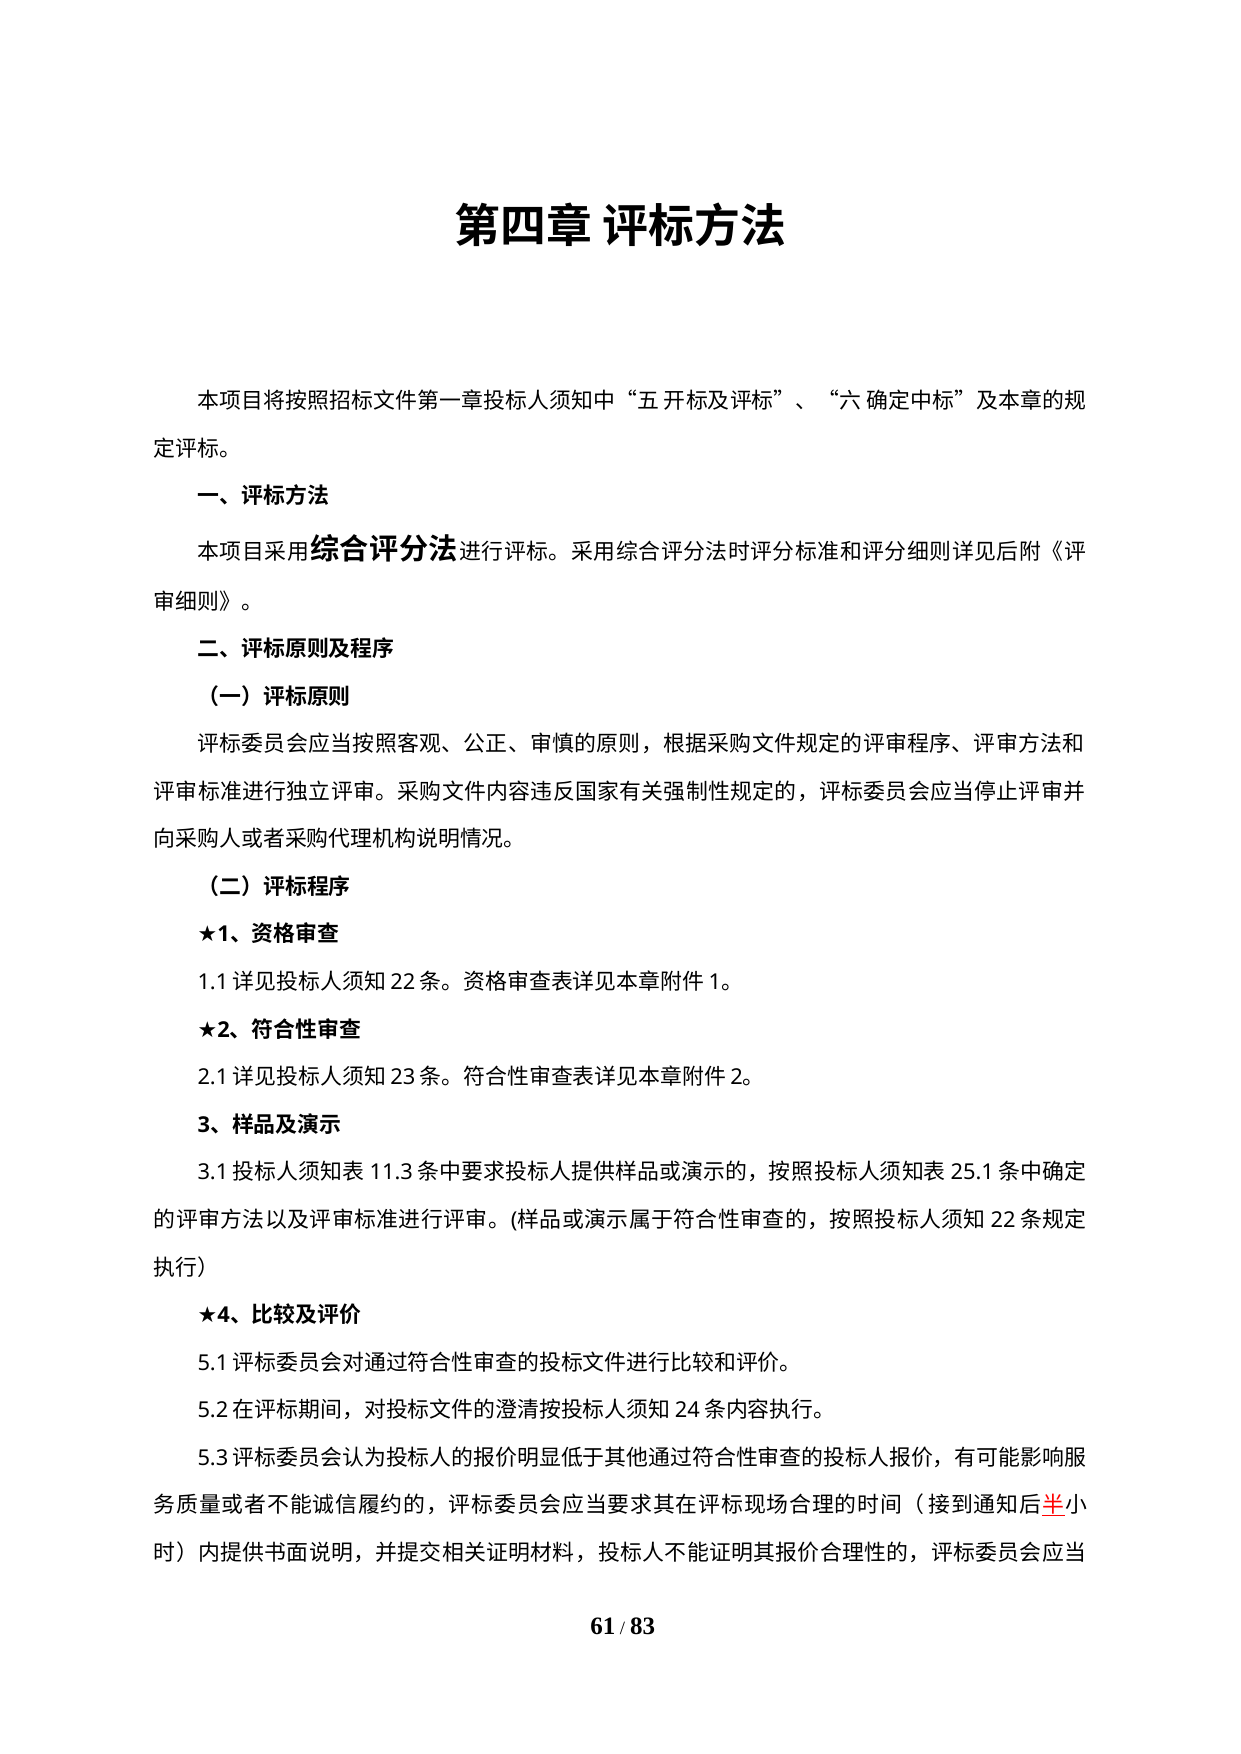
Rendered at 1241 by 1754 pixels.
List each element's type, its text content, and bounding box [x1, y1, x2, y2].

text 3.1投标人须知表11.3条中要求投标人提供样品或演示的，按照投标人须知表25.1条中确定的评审方法以及评审标准进行评审。(样品或演示属于符合性审查的，按照投标人须知22条规定执行） [153, 1154, 1087, 1281]
text 1.1详见投标人须知22条。资格审查表详见本章附件1。 [153, 964, 1087, 996]
subtitle 第四章 评标方法 [153, 189, 1087, 255]
text （二）评标程序 [153, 869, 1087, 901]
text 本项目将按照招标文件第一章投标人须知中“五 开标及评标”、“六 确定中标”及本章的规定评标。 [153, 383, 1087, 462]
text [153, 1440, 1087, 1567]
text ★2、符合性审查 [153, 1012, 1087, 1043]
text ★1、资格审查 [153, 916, 1087, 948]
text 本项目采用进行评标。采用综合评分法时评分标准和评分细则详见后附《评审细则》。 [153, 526, 1087, 616]
text ★4、比较及评价 [153, 1297, 1087, 1329]
text 5.2在评标期间，对投标文件的澄清按投标人须知24条内容执行。 [153, 1392, 1087, 1424]
text 评标委员会应当按照客观、公正、审慎的原则，根据采购文件规定的评审程序、评审方法和评审标准进行独立评审。采购文件内容违反国家有关强制性规定的，评标委员会应当停止评审并向采购人或者采购代理机构说明情况。 [153, 726, 1087, 853]
text （一）评标原则 [153, 679, 1087, 711]
text 3、样品及演示 [153, 1107, 1087, 1138]
text 5.1评标委员会对通过符合性审查的投标文件进行比较和评价。 [153, 1345, 1087, 1376]
text 二、评标原则及程序 [153, 631, 1087, 663]
text 2.1详见投标人须知23条。符合性审查表详见本章附件2。 [153, 1059, 1087, 1091]
text 一、评标方法 [153, 478, 1087, 510]
